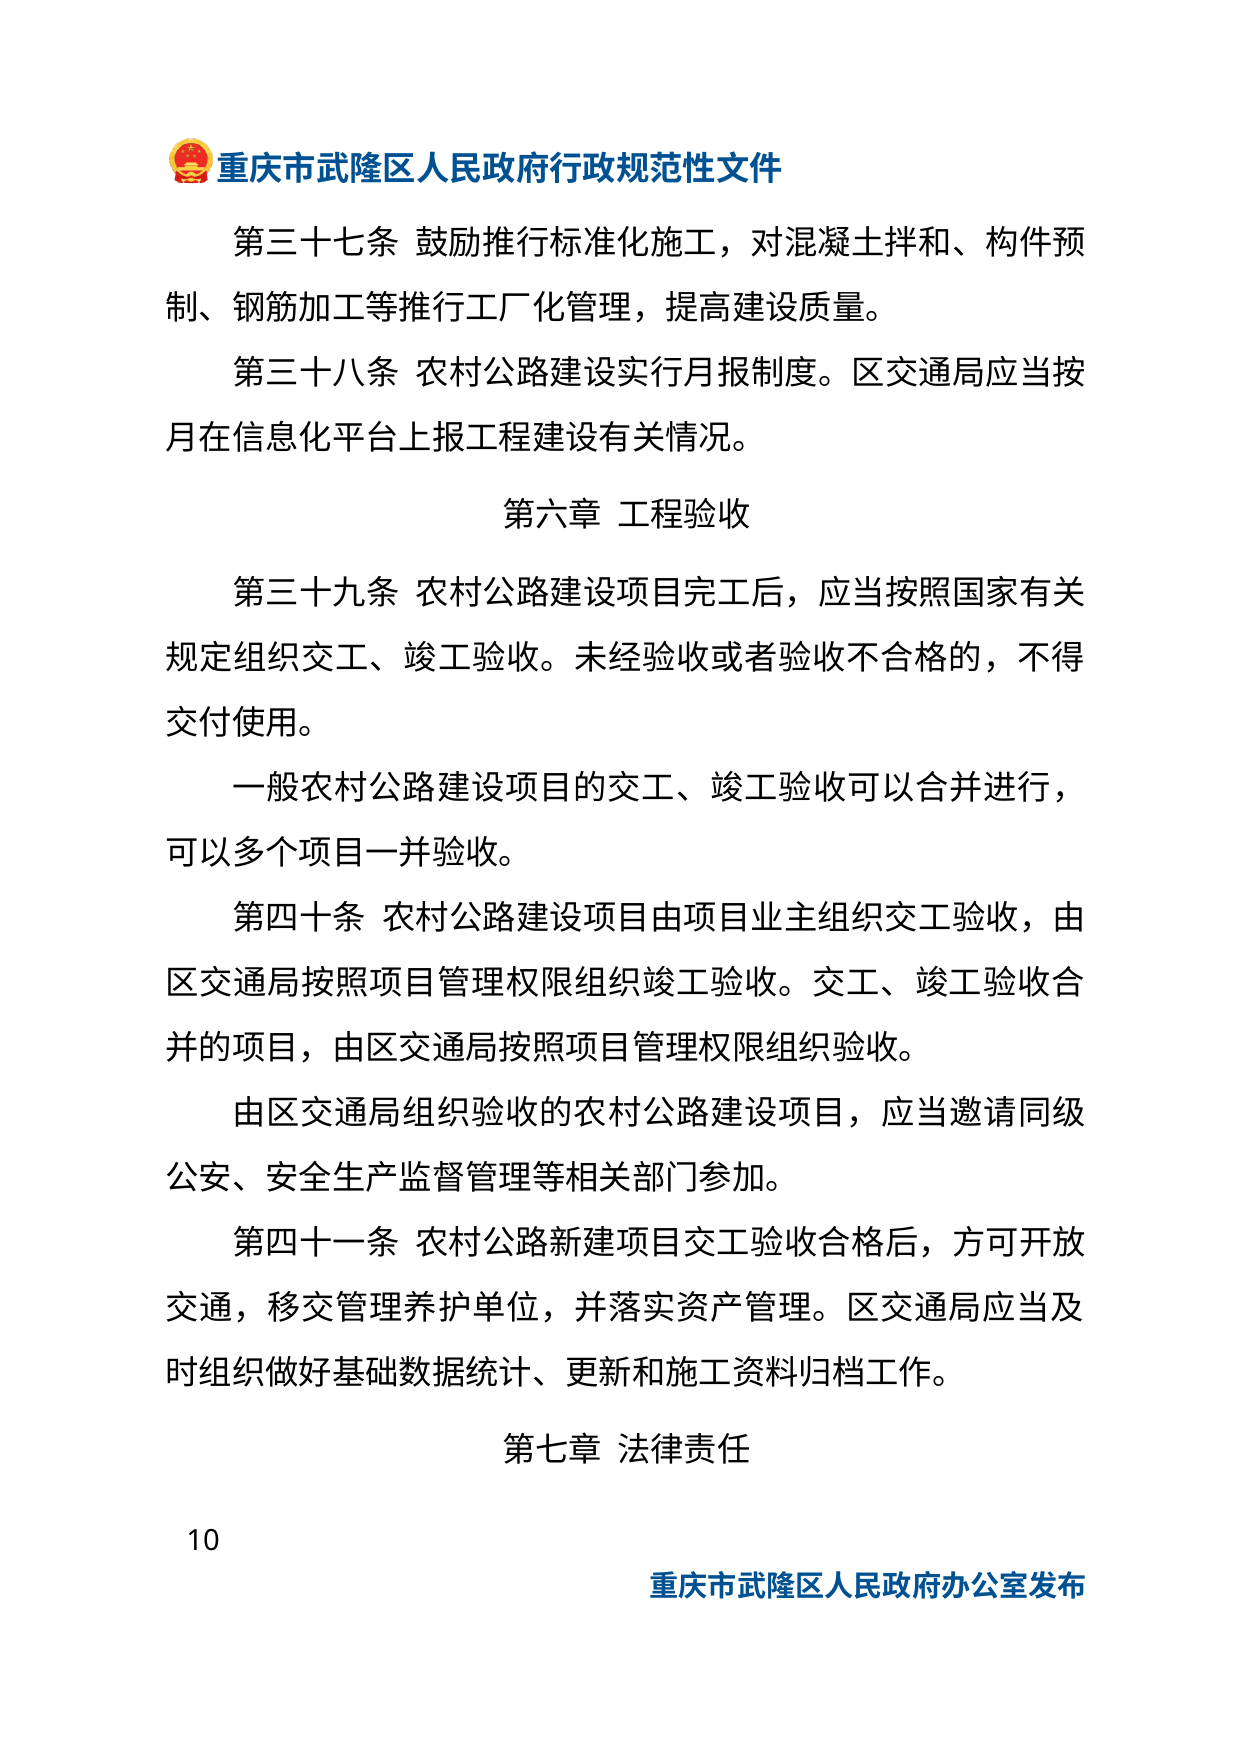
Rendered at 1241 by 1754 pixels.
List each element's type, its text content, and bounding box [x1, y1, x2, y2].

text 一般农村公路建设项目的交工、竣工验收可以合并进行，可以多个项目一并验收。 [165, 752, 1087, 882]
text 第六章 工程验收 [165, 480, 1087, 545]
text 第三十九条 农村公路建设项目完工后，应当按照国家有关规定组织交工、竣工验收。未经验收或者验收不合格的，不得交付使用。 [165, 557, 1087, 752]
text 第三十七条 鼓励推行标准化施工，对混凝土拌和、构件预制、钢筋加工等推行工厂化管理，提高建设质量。 [165, 207, 1087, 337]
text 由区交通局组织验收的农村公路建设项目，应当邀请同级公安、安全生产监督管理等相关部门参加。 [165, 1077, 1087, 1207]
text 第四十条 农村公路建设项目由项目业主组织交工验收，由区交通局按照项目管理权限组织竣工验收。交工、竣工验收合并的项目，由区交通局按照项目管理权限组织验收。 [165, 882, 1087, 1077]
text 第七章 法律责任 [165, 1415, 1087, 1480]
picture [165, 136, 217, 187]
text 第三十八条 农村公路建设实行月报制度。区交通局应当按月在信息化平台上报工程建设有关情况。 [165, 337, 1087, 467]
text 第四十一条 农村公路新建项目交工验收合格后，方可开放交通，移交管理养护单位，并落实资产管理。区交通局应当及时组织做好基础数据统计、更新和施工资料归档工作。 [165, 1207, 1087, 1402]
